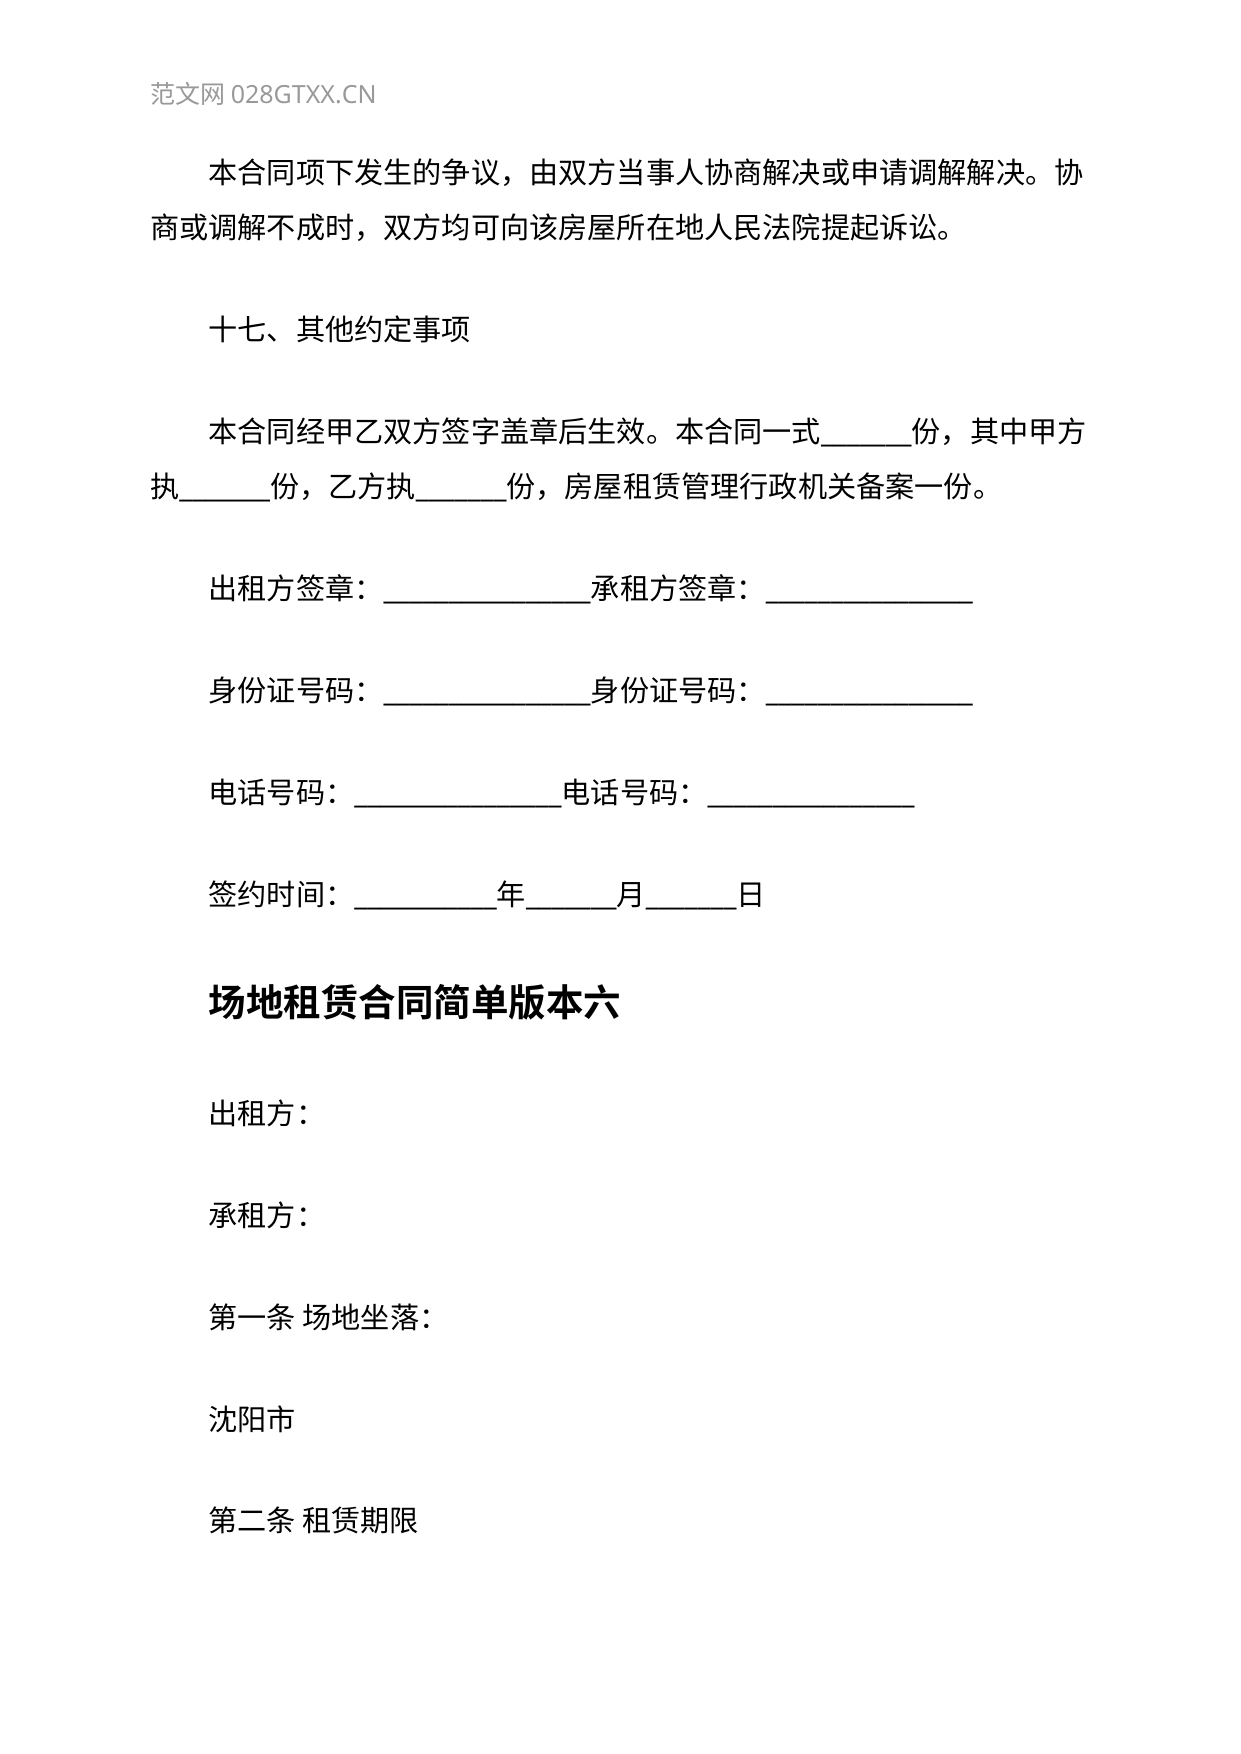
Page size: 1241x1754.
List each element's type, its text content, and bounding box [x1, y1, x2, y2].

text 身份证号码：________________身份证号码：________________ [150, 667, 1090, 710]
text 本合同经甲乙双方签字盖章后生效。本合同一式_______份，其中甲方执_______份，乙方执_______份，房屋租赁管理行政机关备案一份。 [150, 408, 1090, 506]
text 十七、其他约定事项 [150, 307, 1090, 349]
text 沈阳市 [150, 1396, 1090, 1438]
text 第一条 场地坐落： [150, 1294, 1090, 1337]
text 电话号码：________________电话号码：________________ [150, 769, 1090, 812]
text 场地租赁合同简单版本六 [150, 973, 1090, 1028]
text 出租方签章：________________承租方签章：________________ [150, 565, 1090, 608]
text 出租方： [150, 1091, 1090, 1133]
text 签约时间：___________年_______月_______日 [150, 871, 1090, 914]
text 本合同项下发生的争议，由双方当事人协商解决或申请调解解决。协商或调解不成时，双方均可向该房屋所在地人民法院提起诉讼。 [150, 150, 1090, 247]
text 承租方： [150, 1192, 1090, 1235]
text 第二条 租赁期限 [150, 1498, 1090, 1540]
